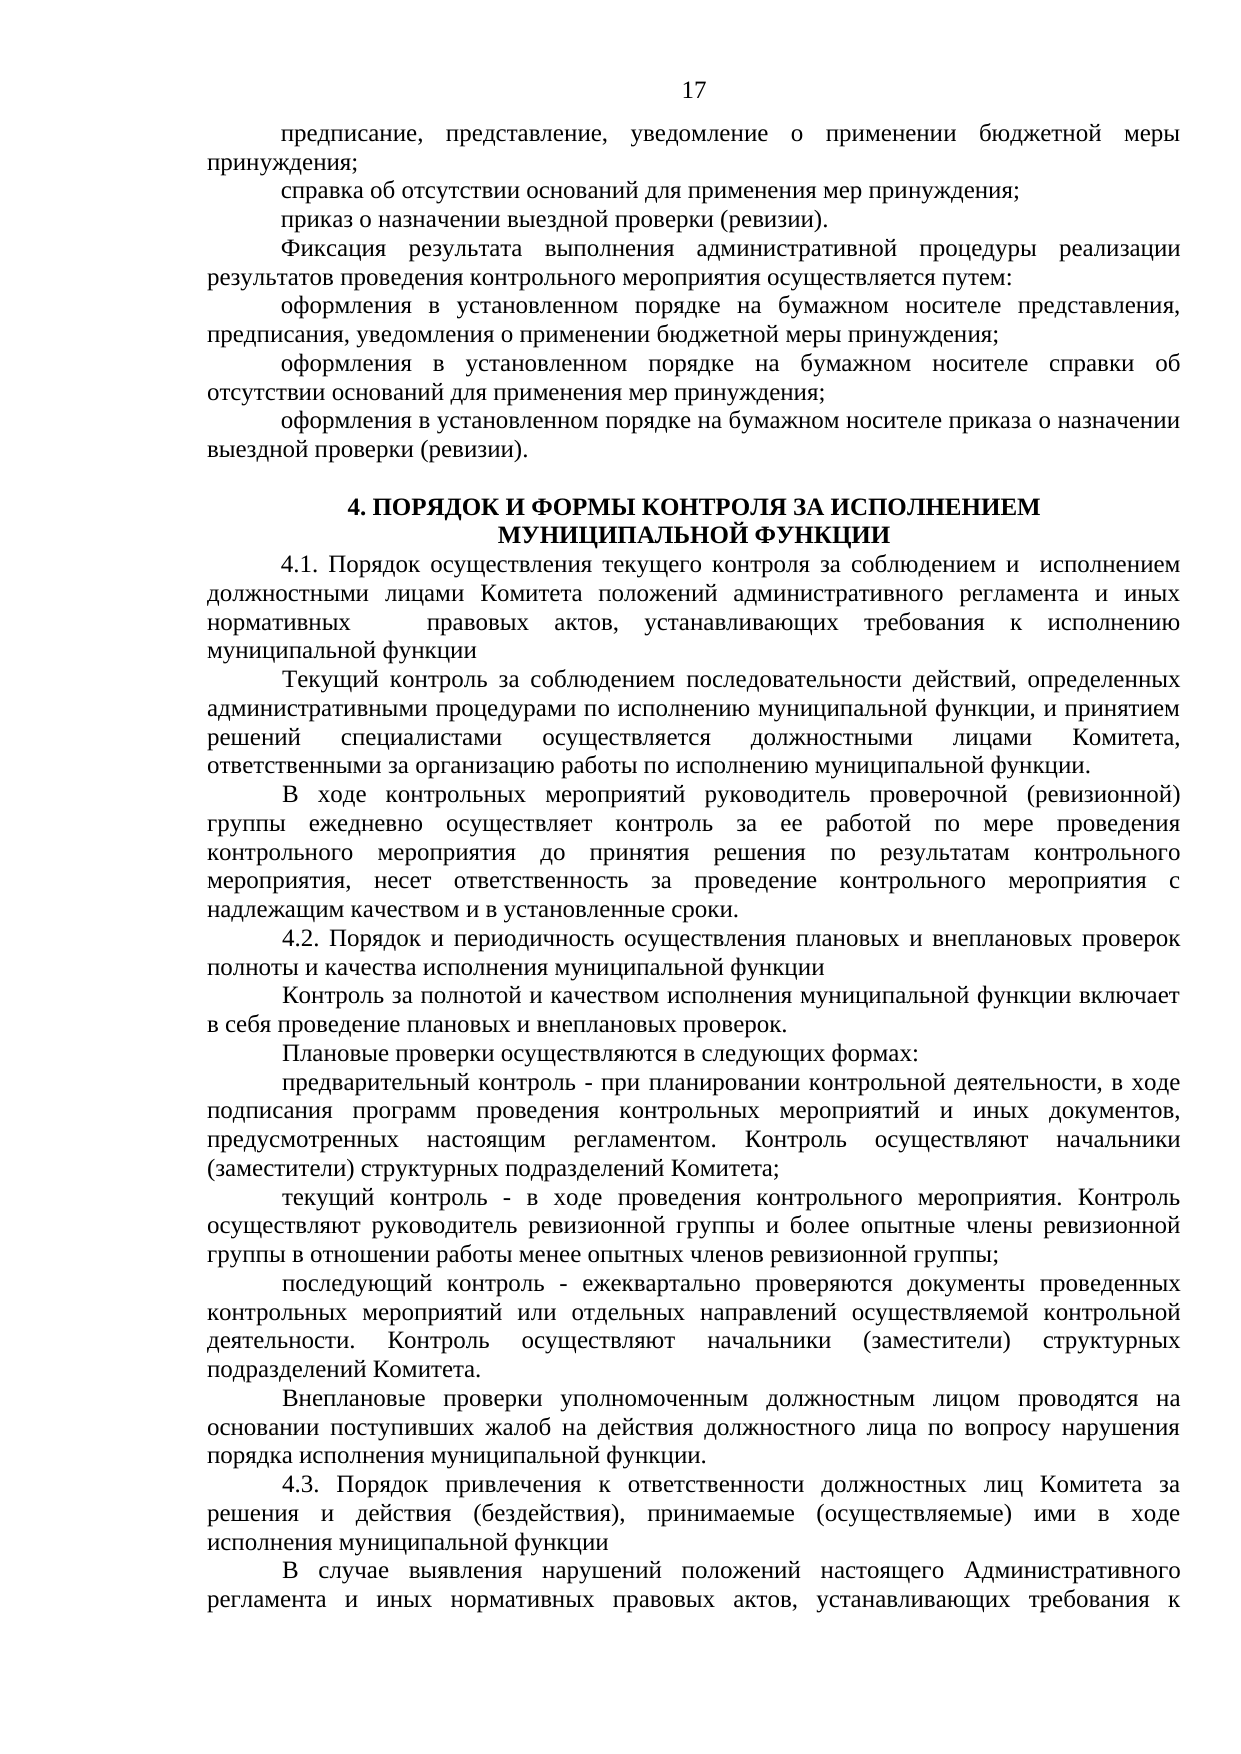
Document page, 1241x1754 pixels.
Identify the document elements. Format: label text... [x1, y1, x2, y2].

text оформления в установленном порядке на бумажном носителе приказа о назначении выездной проверки (ревизии). [207, 406, 1181, 463]
text Плановые проверки осуществляются в следующих формах: [207, 1038, 1181, 1067]
text Текущий контроль за соблюдением последовательности действий, определенных административными процедурами по исполнению муниципальной функции, и принятием решений специалистами осуществляется должностными лицами Комитета, ответственными за организацию работы по исполнению муниципальной функции. [207, 664, 1181, 779]
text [207, 1556, 1181, 1613]
text 4.3. Порядок привлечения к ответственности должностных лиц Комитета за решения и действия (бездействия), принимаемые (осуществляемые) ими в ходе исполнения муниципальной функции [207, 1469, 1181, 1556]
text последующий контроль - ежеквартально проверяются документы проведенных контрольных мероприятий или отдельных направлений осуществляемой контрольной деятельности. Контроль осуществляют начальники (заместители) структурных подразделений Комитета. [207, 1268, 1181, 1383]
text 4.1. Порядок осуществления текущего контроля за соблюдением и исполнением должностными лицами Комитета положений административного регламента и иных нормативных правовых актов, устанавливающих требования к исполнению муниципальной функции [207, 549, 1181, 664]
text текущий контроль - в ходе проведения контрольного мероприятия. Контроль осуществляют руководитель ревизионной группы и более опытные члены ревизионной группы в отношении работы менее опытных членов ревизионной группы; [207, 1182, 1181, 1268]
text предварительный контроль - при планировании контрольной деятельности, в ходе подписания программ проведения контрольных мероприятий и иных документов, предусмотренных настоящим регламентом. Контроль осуществляют начальники (заместители) структурных подразделений Комитета; [207, 1067, 1181, 1182]
text оформления в установленном порядке на бумажном носителе справки об отсутствии оснований для применения мер принуждения; [207, 348, 1181, 406]
text Контроль за полнотой и качеством исполнения муниципальной функции включает в себя проведение плановых и внеплановых проверок. [207, 981, 1181, 1038]
text 4. ПОРЯДОК И ФОРМЫ КОНТРОЛЯ ЗА ИСПОЛНЕНИЕМ [207, 492, 1181, 521]
text оформления в установленном порядке на бумажном носителе представления, предписания, уведомления о применении бюджетной меры принуждения; [207, 291, 1181, 348]
text приказ о назначении выездной проверки (ревизии). [207, 204, 1181, 233]
text Внеплановые проверки уполномоченным должностным лицом проводятся на основании поступивших жалоб на действия должностного лица по вопросу нарушения порядка исполнения муниципальной функции. [207, 1383, 1181, 1469]
text В ходе контрольных мероприятий руководитель проверочной (ревизионной) группы ежедневно осуществляет контроль за ее работой по мере проведения контрольного мероприятия до принятия решения по результатам контрольного мероприятия, несет ответственность за проведение контрольного мероприятия с надлежащим качеством и в установленные сроки. [207, 779, 1181, 923]
text МУНИЦИПАЛЬНОЙ ФУНКЦИИ [207, 521, 1181, 549]
text 4.2. Порядок и периодичность осуществления плановых и внеплановых проверок полноты и качества исполнения муниципальной функции [207, 923, 1181, 981]
text Фиксация результата выполнения административной процедуры реализации результатов проведения контрольного мероприятия осуществляется путем: [207, 233, 1181, 291]
text предписание, представление, уведомление о применении бюджетной меры принуждения; [207, 118, 1181, 176]
text справка об отсутствии оснований для применения мер принуждения; [207, 176, 1181, 204]
